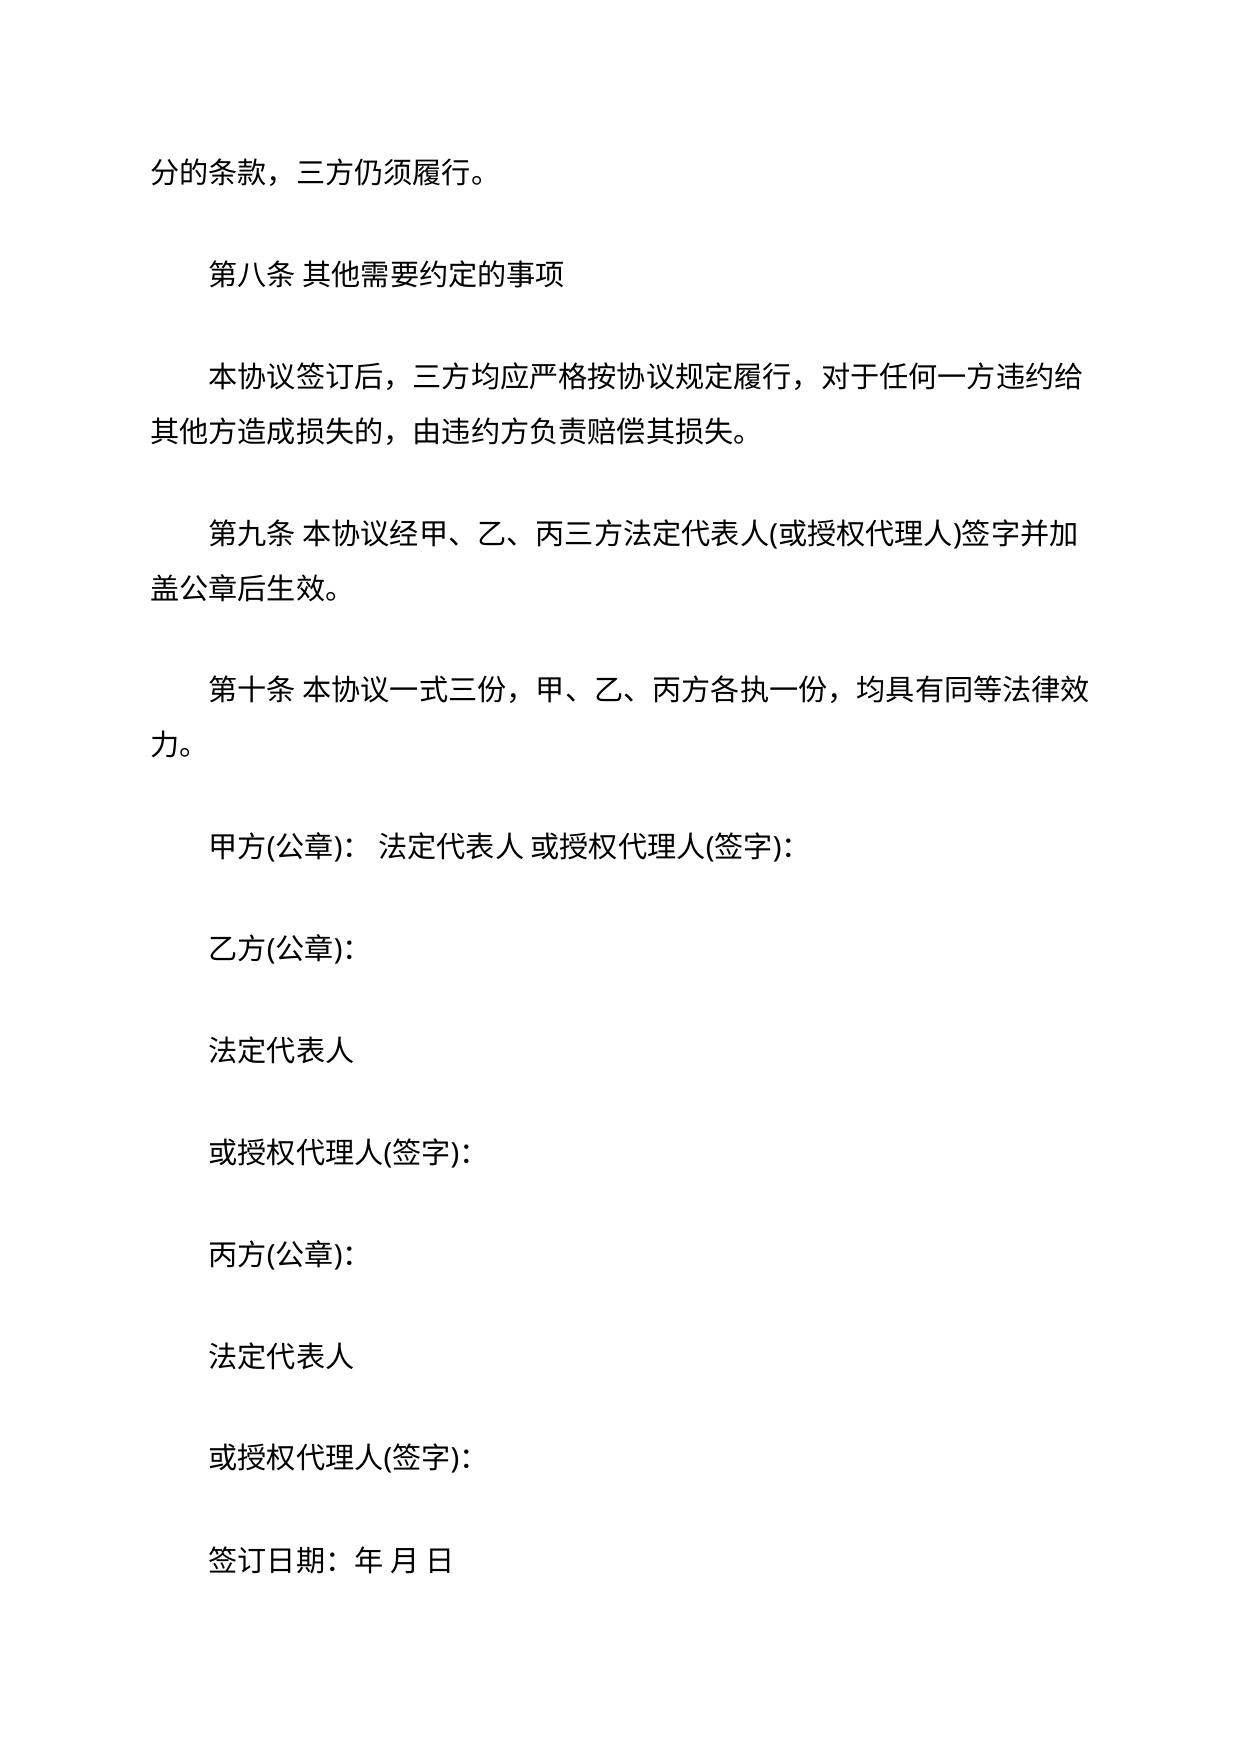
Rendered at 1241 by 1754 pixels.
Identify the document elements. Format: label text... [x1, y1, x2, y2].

text 第八条 其他需要约定的事项 [150, 252, 1090, 294]
text 丙方(公章)： [150, 1231, 1090, 1274]
text 甲方(公章)： 法定代表人 或授权代理人(签字)： [150, 824, 1090, 866]
text 第十条 本协议一式三份，甲、乙、丙方各执一份，均具有同等法律效力。 [150, 667, 1090, 764]
text 法定代表人 [150, 1028, 1090, 1070]
text 法定代表人 [150, 1333, 1090, 1376]
text 乙方(公章)： [150, 926, 1090, 968]
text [150, 150, 1090, 192]
text 本协议签订后，三方均应严格按协议规定履行，对于任何一方违约给其他方造成损失的，由违约方负责赔偿其损失。 [150, 353, 1090, 451]
text 第九条 本协议经甲、乙、丙三方法定代表人(或授权代理人)签字并加盖公章后生效。 [150, 510, 1090, 607]
text 或授权代理人(签字)： [150, 1435, 1090, 1477]
text 或授权代理人(签字)： [150, 1129, 1090, 1172]
text 签订日期：年 月 日 [150, 1537, 1090, 1579]
